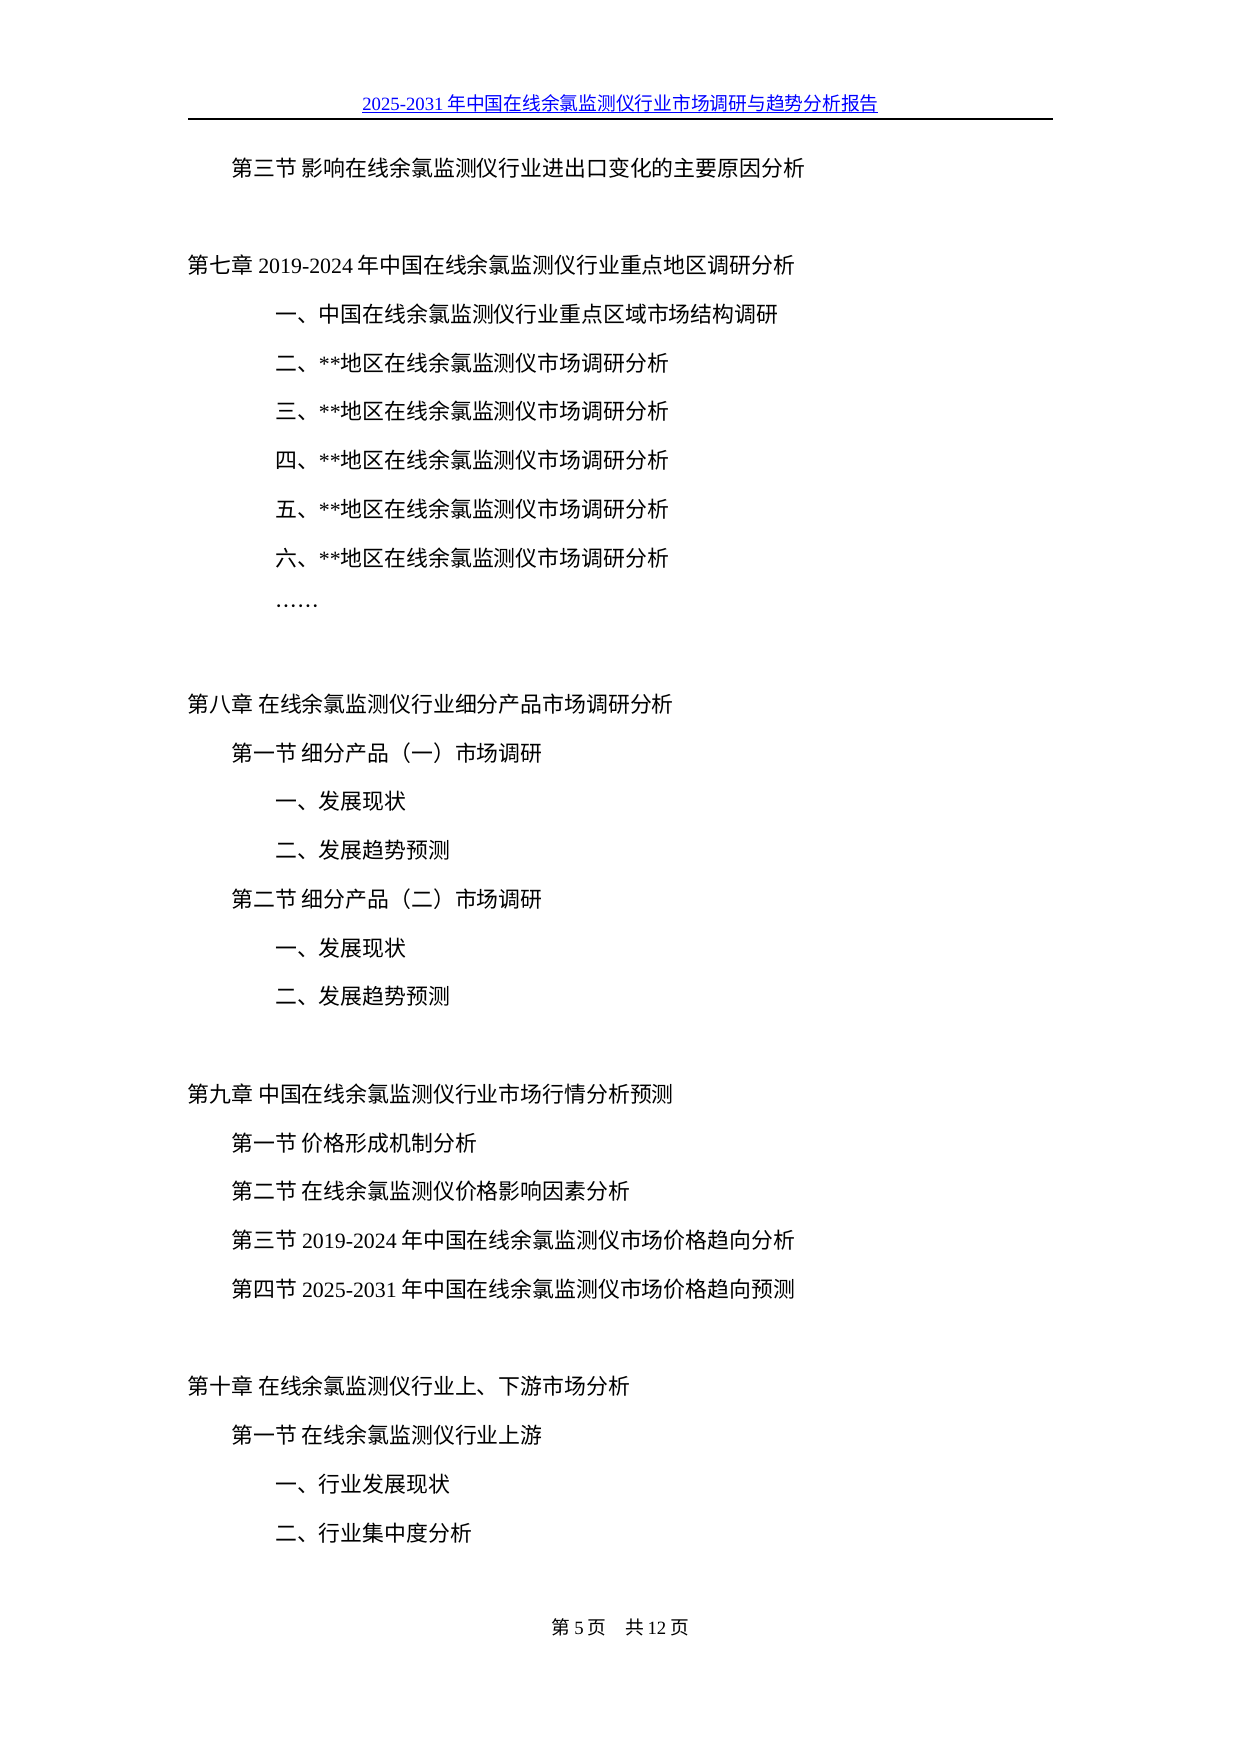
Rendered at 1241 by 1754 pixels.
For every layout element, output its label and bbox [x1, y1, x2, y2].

text [187, 150, 1053, 1548]
